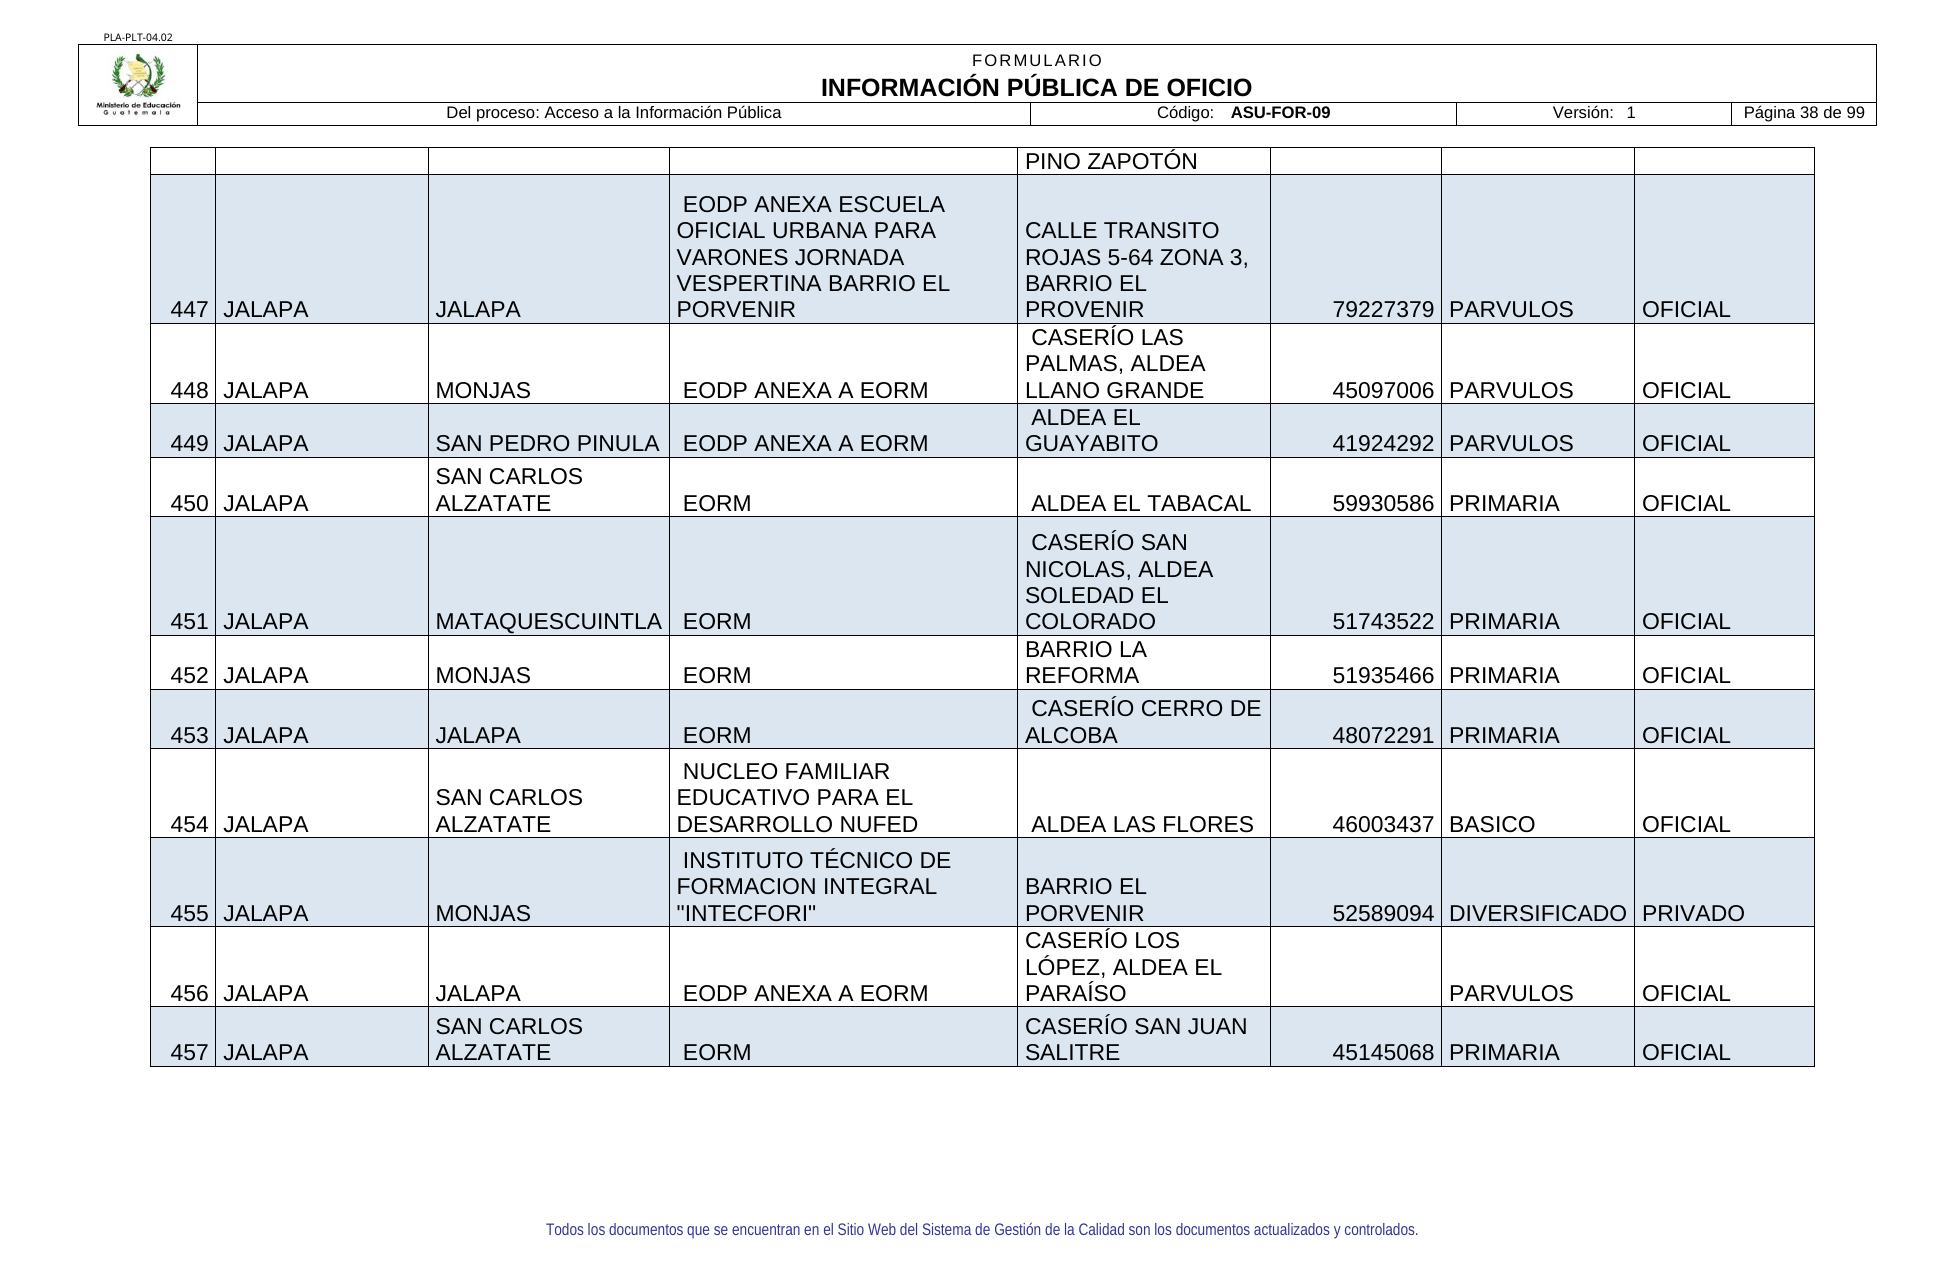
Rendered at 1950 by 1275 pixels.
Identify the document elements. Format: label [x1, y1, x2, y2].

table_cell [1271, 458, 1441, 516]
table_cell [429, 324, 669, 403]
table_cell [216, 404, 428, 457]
picture [95, 51, 181, 117]
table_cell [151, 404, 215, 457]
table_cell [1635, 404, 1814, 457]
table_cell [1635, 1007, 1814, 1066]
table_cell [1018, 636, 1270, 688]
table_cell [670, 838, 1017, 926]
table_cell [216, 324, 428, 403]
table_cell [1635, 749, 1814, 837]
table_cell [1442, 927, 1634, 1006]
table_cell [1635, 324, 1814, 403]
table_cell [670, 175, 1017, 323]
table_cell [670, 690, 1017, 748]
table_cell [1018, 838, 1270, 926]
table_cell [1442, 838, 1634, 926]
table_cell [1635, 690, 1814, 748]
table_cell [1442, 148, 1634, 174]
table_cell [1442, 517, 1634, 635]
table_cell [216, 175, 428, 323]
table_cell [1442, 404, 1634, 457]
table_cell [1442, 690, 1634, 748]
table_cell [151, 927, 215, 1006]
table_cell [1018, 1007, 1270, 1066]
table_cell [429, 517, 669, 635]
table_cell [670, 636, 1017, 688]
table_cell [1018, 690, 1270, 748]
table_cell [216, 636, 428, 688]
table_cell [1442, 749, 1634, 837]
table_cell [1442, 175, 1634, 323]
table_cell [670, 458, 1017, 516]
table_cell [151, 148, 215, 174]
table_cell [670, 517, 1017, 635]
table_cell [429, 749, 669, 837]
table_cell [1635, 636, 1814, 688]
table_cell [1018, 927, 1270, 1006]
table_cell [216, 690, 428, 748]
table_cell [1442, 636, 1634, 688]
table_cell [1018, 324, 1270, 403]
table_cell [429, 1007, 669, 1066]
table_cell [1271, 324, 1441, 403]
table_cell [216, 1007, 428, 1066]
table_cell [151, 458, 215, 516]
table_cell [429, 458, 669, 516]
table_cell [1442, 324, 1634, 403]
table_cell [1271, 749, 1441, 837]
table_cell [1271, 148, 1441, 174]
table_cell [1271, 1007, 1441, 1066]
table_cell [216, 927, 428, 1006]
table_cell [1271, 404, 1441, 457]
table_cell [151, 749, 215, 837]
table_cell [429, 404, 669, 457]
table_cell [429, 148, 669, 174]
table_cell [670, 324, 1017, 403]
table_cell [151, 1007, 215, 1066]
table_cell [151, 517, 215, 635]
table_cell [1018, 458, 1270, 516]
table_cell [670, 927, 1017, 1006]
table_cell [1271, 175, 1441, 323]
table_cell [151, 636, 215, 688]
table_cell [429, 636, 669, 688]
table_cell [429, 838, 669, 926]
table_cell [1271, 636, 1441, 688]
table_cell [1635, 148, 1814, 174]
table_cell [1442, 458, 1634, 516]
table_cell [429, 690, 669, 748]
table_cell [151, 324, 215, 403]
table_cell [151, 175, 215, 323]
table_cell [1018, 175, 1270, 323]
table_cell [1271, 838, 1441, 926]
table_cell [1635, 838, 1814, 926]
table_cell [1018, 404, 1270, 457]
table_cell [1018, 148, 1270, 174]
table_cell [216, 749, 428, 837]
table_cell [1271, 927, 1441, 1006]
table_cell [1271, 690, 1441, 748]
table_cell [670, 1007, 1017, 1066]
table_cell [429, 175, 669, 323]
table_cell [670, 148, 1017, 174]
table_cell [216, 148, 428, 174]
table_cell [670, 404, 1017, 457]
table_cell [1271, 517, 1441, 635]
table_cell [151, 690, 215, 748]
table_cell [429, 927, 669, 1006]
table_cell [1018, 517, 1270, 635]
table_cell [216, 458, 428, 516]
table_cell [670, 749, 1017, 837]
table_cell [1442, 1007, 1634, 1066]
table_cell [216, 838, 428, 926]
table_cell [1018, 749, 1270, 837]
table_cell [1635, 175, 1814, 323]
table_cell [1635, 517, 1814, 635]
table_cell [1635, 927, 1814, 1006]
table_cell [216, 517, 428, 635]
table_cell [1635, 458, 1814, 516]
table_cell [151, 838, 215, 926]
